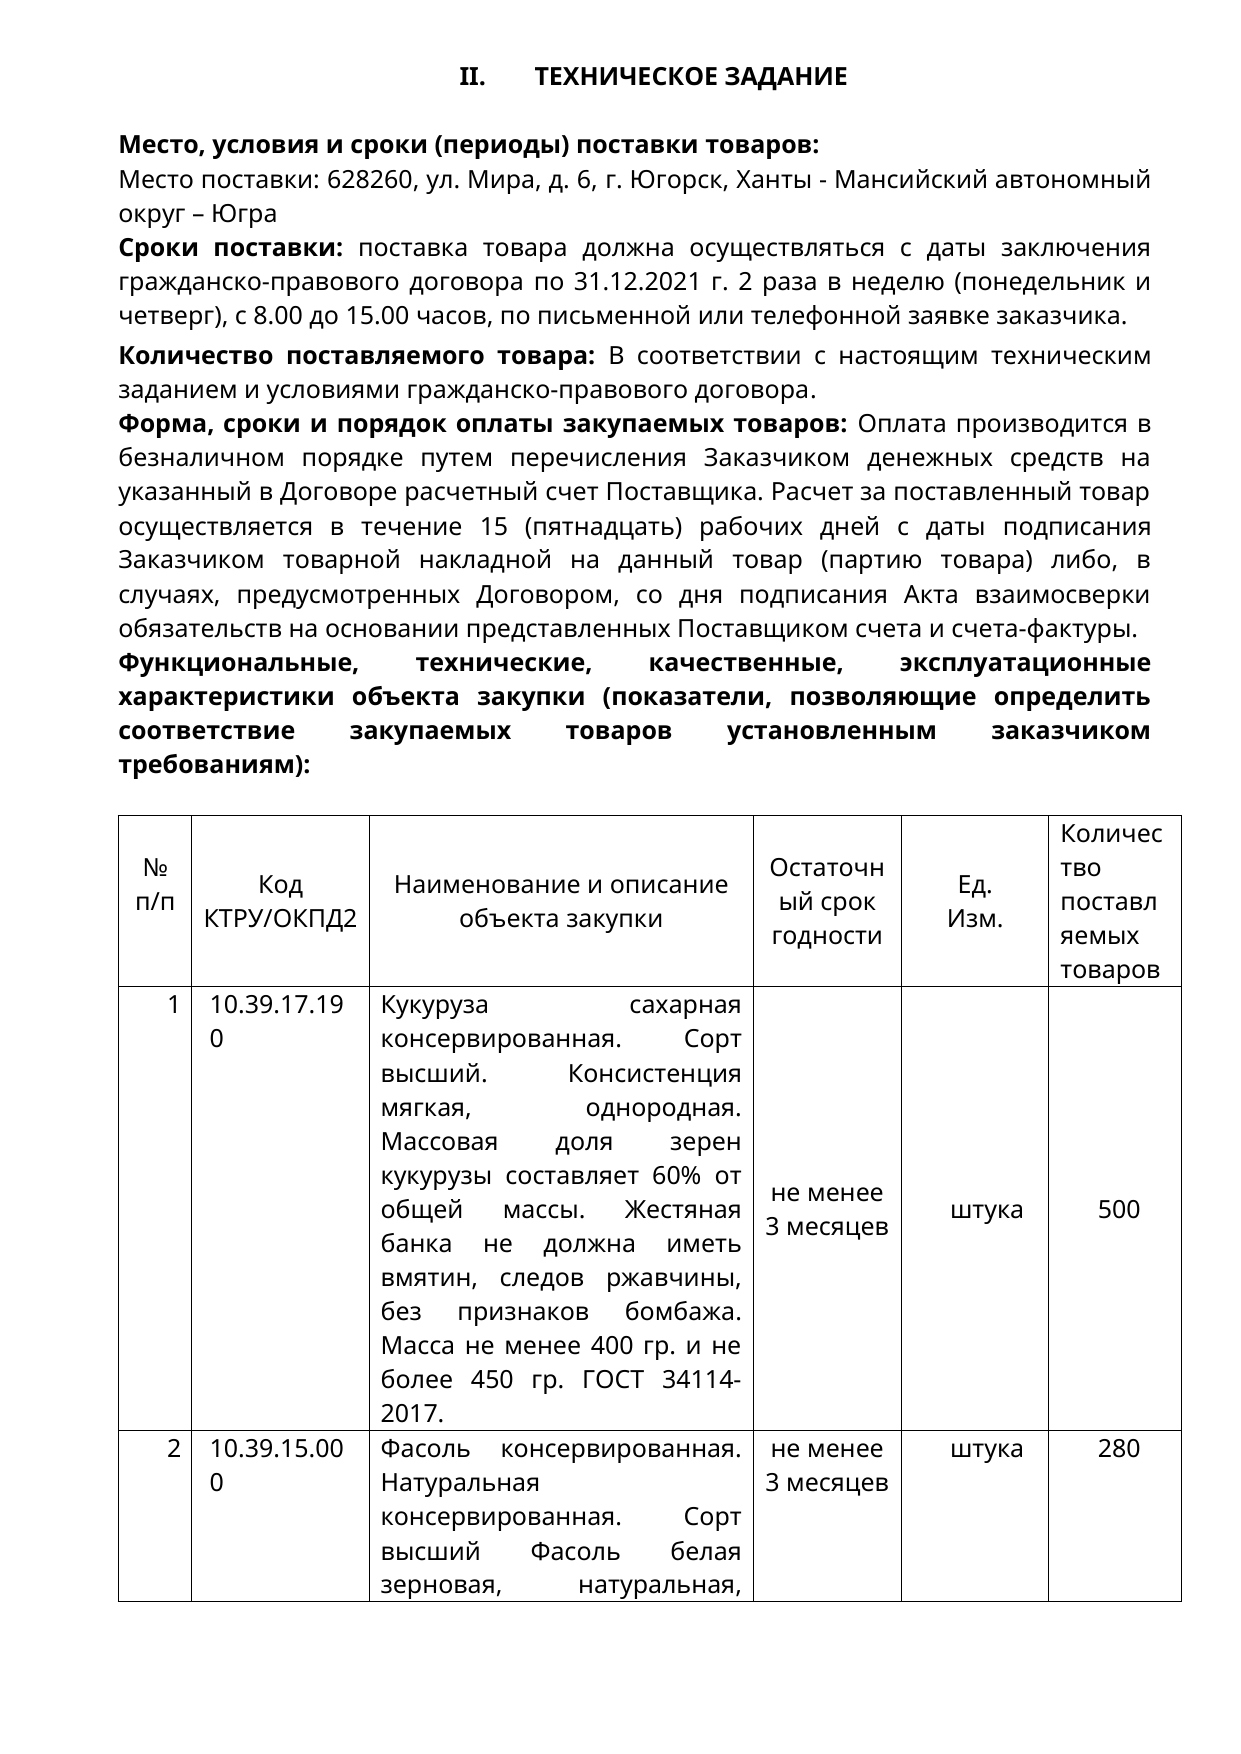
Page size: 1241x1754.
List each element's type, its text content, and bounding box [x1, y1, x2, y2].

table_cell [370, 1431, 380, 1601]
table_cell 10.39.15.000 [192, 1431, 369, 1601]
table_header Код КТРУ/ОКПД2 [192, 816, 369, 986]
table_cell штука [902, 987, 1048, 1430]
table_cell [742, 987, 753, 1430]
text Количество поставляемого товара: В соответствии с настоящим техническим заданием и условиями гражданско-правового договора. [118, 338, 1152, 406]
table_header № п/п [119, 816, 191, 986]
text Функциональные, технические, качественные, эксплуатационные характеристики объекта закупки (показатели, позволяющие определить соответствие закупаемых товаров установленным заказчиком требованиям): [118, 644, 1152, 781]
text Место, условия и сроки (периоды) поставки товаров: [118, 127, 1152, 161]
table_header Ед. Изм. [902, 816, 1048, 986]
text Форма, сроки и порядок оплаты закупаемых товаров: Оплата производится в безналичном порядке путем перечисления Заказчиком денежных средств на указанный в Договоре расчетный счет Поставщика. Расчет за поставленный товар осуществляется в течение 15 (пятнадцать) рабочих дней с даты подписания Заказчиком товарной накладной на данный товар (партию товара) либо, в случаях, предусмотренных Договором, со дня подписания Акта взаимосверки обязательств на основании представленных Поставщиком счета и счета-фактуры. [118, 406, 1152, 644]
table_cell не менее 3 месяцев [754, 987, 901, 1430]
table_header Остаточный срок годности [754, 816, 901, 986]
table_cell 10.39.17.190 [192, 987, 369, 1430]
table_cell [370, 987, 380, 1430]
table_cell 280 [1049, 1431, 1181, 1601]
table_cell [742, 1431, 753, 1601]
table_header Наименование и описание объекта закупки [370, 816, 753, 986]
table_cell не менее 3 месяцев [754, 1431, 901, 1601]
list ТЕХНИЧЕСКОЕ ЗАДАНИЕ [156, 59, 1152, 93]
table_cell 1 [119, 987, 191, 1430]
text Место поставки: 628260, ул. Мира, д. 6, г. Югорск, Ханты - Мансийский автономный округ – Югра [118, 161, 1152, 229]
table_cell 2 [119, 1431, 191, 1601]
table_cell штука [902, 1431, 1048, 1601]
text Сроки поставки: поставка товара должна осуществляться с даты заключения гражданско-правового договора по 31.12.2021 г. 2 раза в неделю (понедельник и четверг), с 8.00 до 15.00 часов, по письменной или телефонной заявке заказчика. [118, 229, 1152, 332]
table_cell 500 [1049, 987, 1181, 1430]
table_header Количество поставляемых товаров [1049, 816, 1181, 986]
